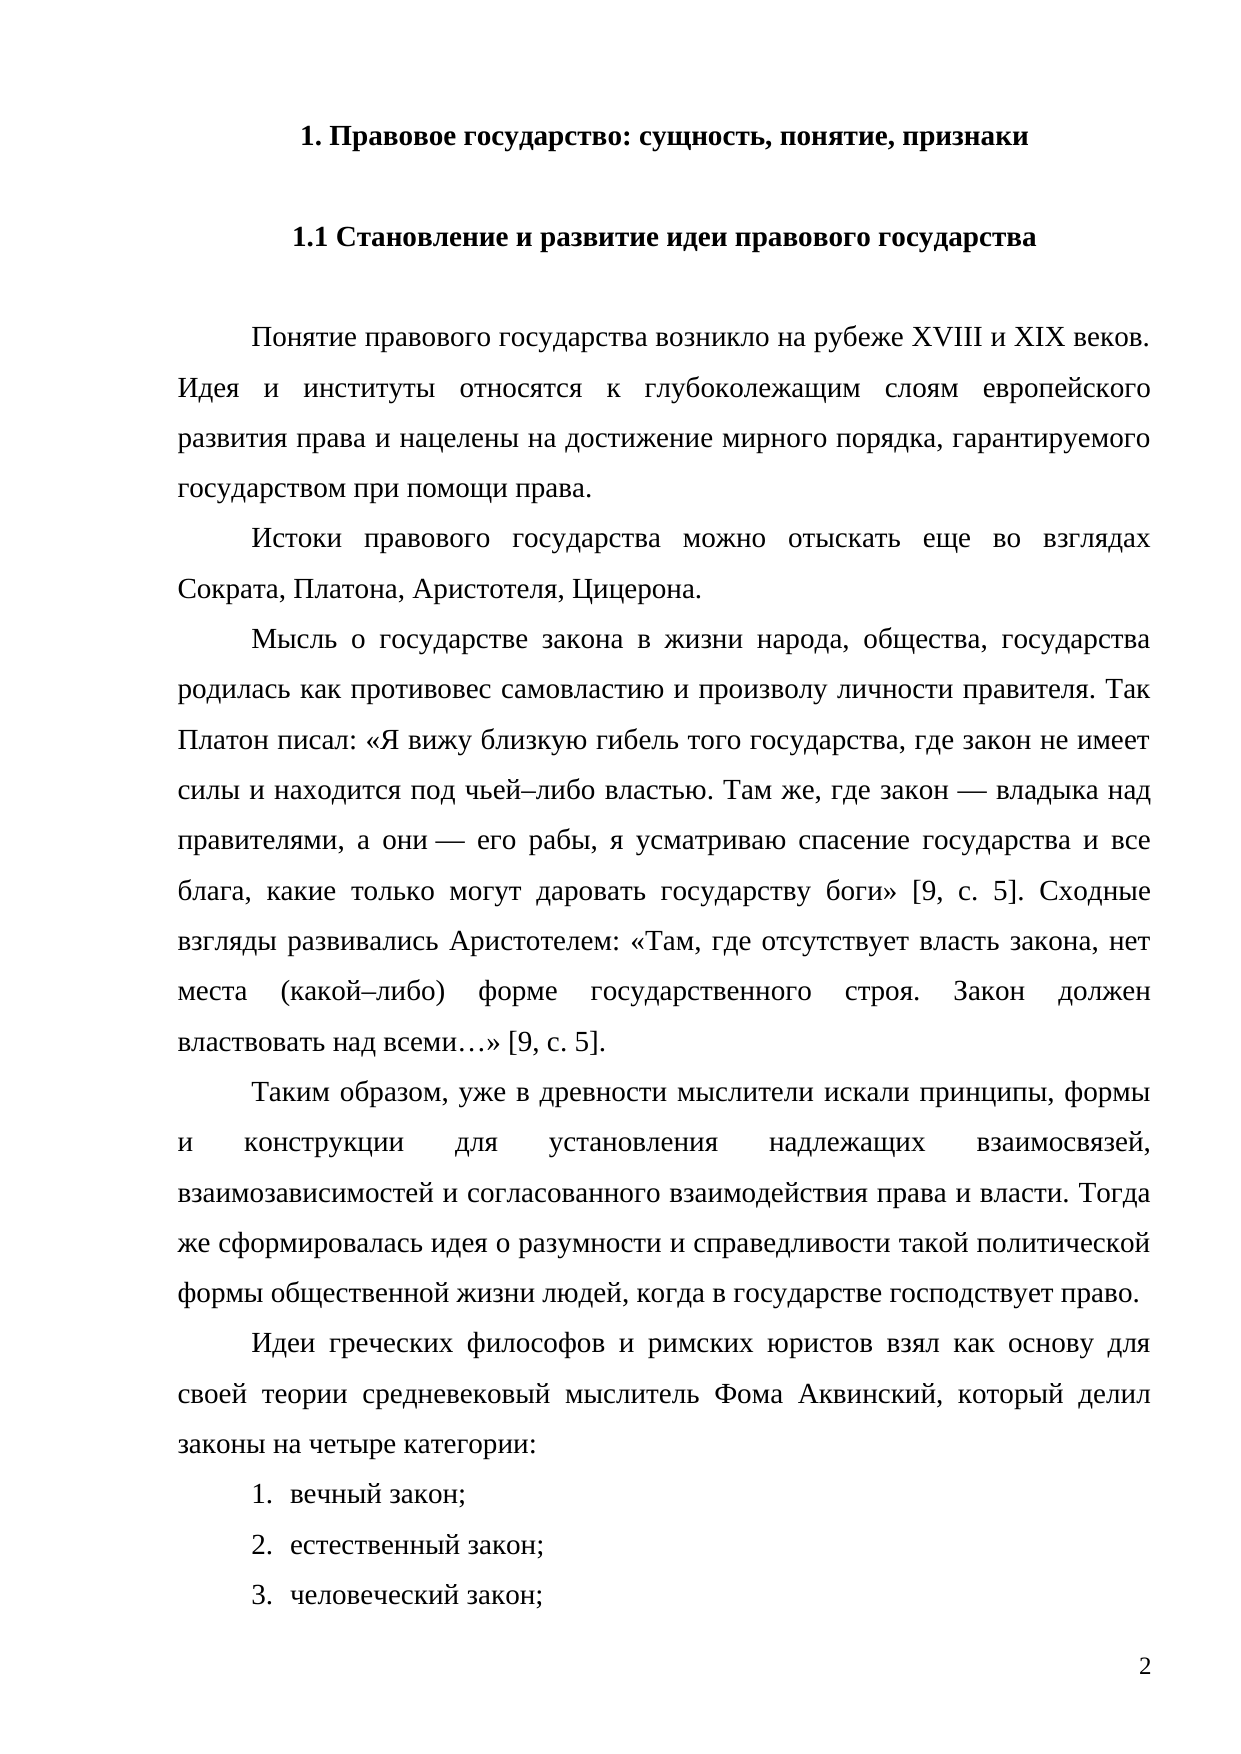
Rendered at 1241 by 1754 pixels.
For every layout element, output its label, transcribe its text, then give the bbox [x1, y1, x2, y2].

text Мысль о государстве закона в жизни народа, общества, государства родилась как противовес самовластию и произволу личности правителя. Так Платон писал: «Я вижу близкую гибель того государства, где закон не имеет силы и находится под чьей–либо властью. Там же, где закон — владыка над правителями, а они — его рабы, я усматриваю спасение государства и все блага, какие только могут даровать государству боги» [9, с. 5]. Сходные взгляды развивались Аристотелем: «Там, где отсутствует власть закона, нет места (какой–либо) форме государственного строя. Закон должен властвовать над всеми…» [9, с. 5]. [177, 621, 1152, 1057]
text Идеи греческих философов и римских юристов взял как основу для своей теории средневековый мыслитель Фома Аквинский, который делил законы на четыре категории: [177, 1326, 1152, 1460]
text Понятие правового государства возникло на рубеже ХVΙΙΙ и ХΙХ веков. Идея и институты относятся к глубоколежащим слоям европейского развития права и нацелены на достижение мирного порядка, гарантируемого государством при помощи права. [177, 319, 1152, 504]
text Таким образом, уже в древности мыслители искали принципы, формы и конструкции для установления надлежащих взаимосвязей, взаимозависимостей и согласованного взаимодействия права и власти. Тогда же сформировалась идея о разумности и справедливости такой политической формы общественной жизни людей, когда в государстве господствует право. [177, 1074, 1152, 1309]
list вечный закон; [177, 1477, 1152, 1510]
text 1.1 Становление и развитие идеи правового государства [177, 219, 1152, 252]
list естественный закон; [177, 1527, 1152, 1560]
list человеческий закон; [177, 1577, 1152, 1611]
text 1. Правовое государство: сущность, понятие, признаки [177, 118, 1152, 152]
text Истоки правового государства можно отыскать еще во взглядах Сократа, Платона, Аристотеля, Цицерона. [177, 521, 1152, 604]
